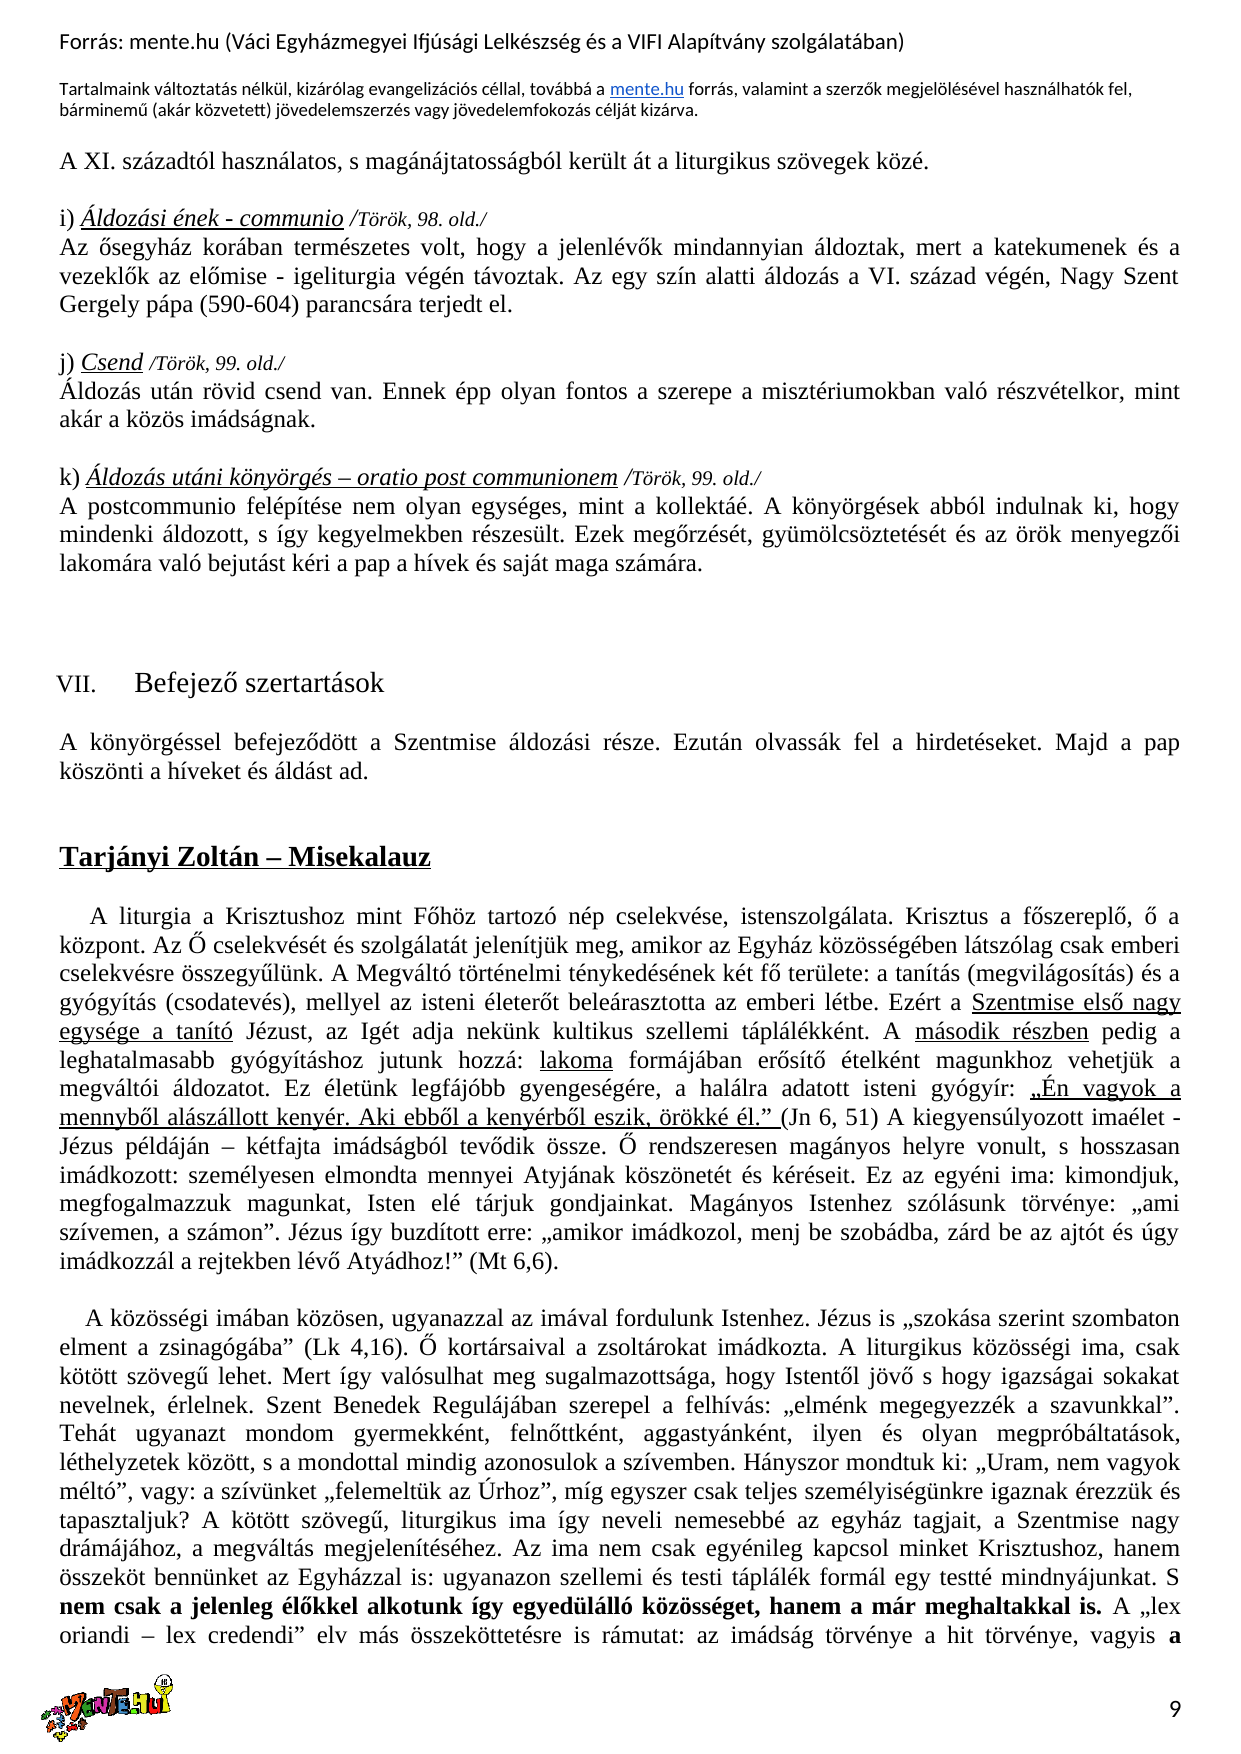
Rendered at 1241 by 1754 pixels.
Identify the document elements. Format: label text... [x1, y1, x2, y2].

text Az ősegyház korában természetes volt, hogy a jelenlévők mindannyian áldoztak, mert a katekumenek és a vezeklők az előmise - igeliturgia végén távoztak. Az egy szín alatti áldozás a VI. század végén, Nagy Szent Gergely pápa (590-604) parancsára terjedt el. [59, 232, 1181, 318]
text j) Csend /Török, 99. old./ [59, 347, 1181, 376]
text i) Áldozási ének - communio /Török, 98. old./ [59, 203, 1181, 232]
text k) Áldozás utáni könyörgés – oratio post communionem /Török, 99. old./ [59, 462, 1181, 491]
text Áldozás után rövid csend van. Ennek épp olyan fontos a szerepe a misztériumokban való részvételkor, mint akár a közös imádságnak. [59, 376, 1181, 433]
text A könyörgéssel befejeződött a Szentmise áldozási része. Ezután olvassák fel a hirdetéseket. Majd a pap köszönti a híveket és áldást ad. [59, 727, 1181, 785]
list Befejező szertartások [97, 665, 1181, 699]
text Tarjányi Zoltán – Misekalauz [59, 839, 1181, 872]
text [59, 1303, 1181, 1648]
text A XI. századtól használatos, s magánájtatosságból került át a liturgikus szövegek közé. [59, 146, 1181, 174]
text A liturgia a Krisztushoz mint Főhöz tartozó nép cselekvése, istenszolgálata. Krisztus a főszereplő, ő a központ. Az Ő cselekvését és szolgálatát jelenítjük meg, amikor az Egyház közösségében látszólag csak emberi cselekvésre összegyűlünk. A Megváltó történelmi ténykedésének két fő területe: a tanítás (megvilágosítás) és a gyógyítás (csodatevés), mellyel az isteni életerőt beleárasztotta az emberi létbe. Ezért a Szentmise első nagy egysége a tanító Jézust, az Igét adja nekünk kultikus szellemi táplálékként. A második részben pedig a leghatalmasabb gyógyításhoz jutunk hozzá: lakoma formájában erősítő ételként magunkhoz vehetjük a megváltói áldozatot. Ez életünk legfájóbb gyengeségére, a halálra adatott isteni gyógyír: „Én vagyok a mennyből alászállott kenyér. Aki ebből a kenyérből eszik, örökké él.” (Jn 6, 51) A kiegyensúlyozott imaélet - Jézus példáján – kétfajta imádságból tevődik össze. Ő rendszeresen magányos helyre vonult, s hosszasan imádkozott: személyesen elmondta mennyei Atyjának köszönetét és kéréseit. Ez az egyéni ima: kimondjuk, megfogalmazzuk magunkat, Isten elé tárjuk gondjainkat. Magányos Istenhez szólásunk törvénye: „ami szívemen, a számon”. Jézus így buzdított erre: „amikor imádkozol, menj be szobádba, zárd be az ajtót és úgy imádkozzál a rejtekben lévő Atyádhoz!” (Mt 6,6). [59, 901, 1181, 1275]
picture [39, 1665, 178, 1744]
text A postcommunio felépítése nem olyan egységes, mint a kollektáé. A könyörgések abból indulnak ki, hogy mindenki áldozott, s így kegyelmekben részesült. Ezek megőrzését, gyümölcsöztetését és az örök menyegzői lakomára való bejutást kéri a pap a hívek és saját maga számára. [59, 491, 1181, 577]
